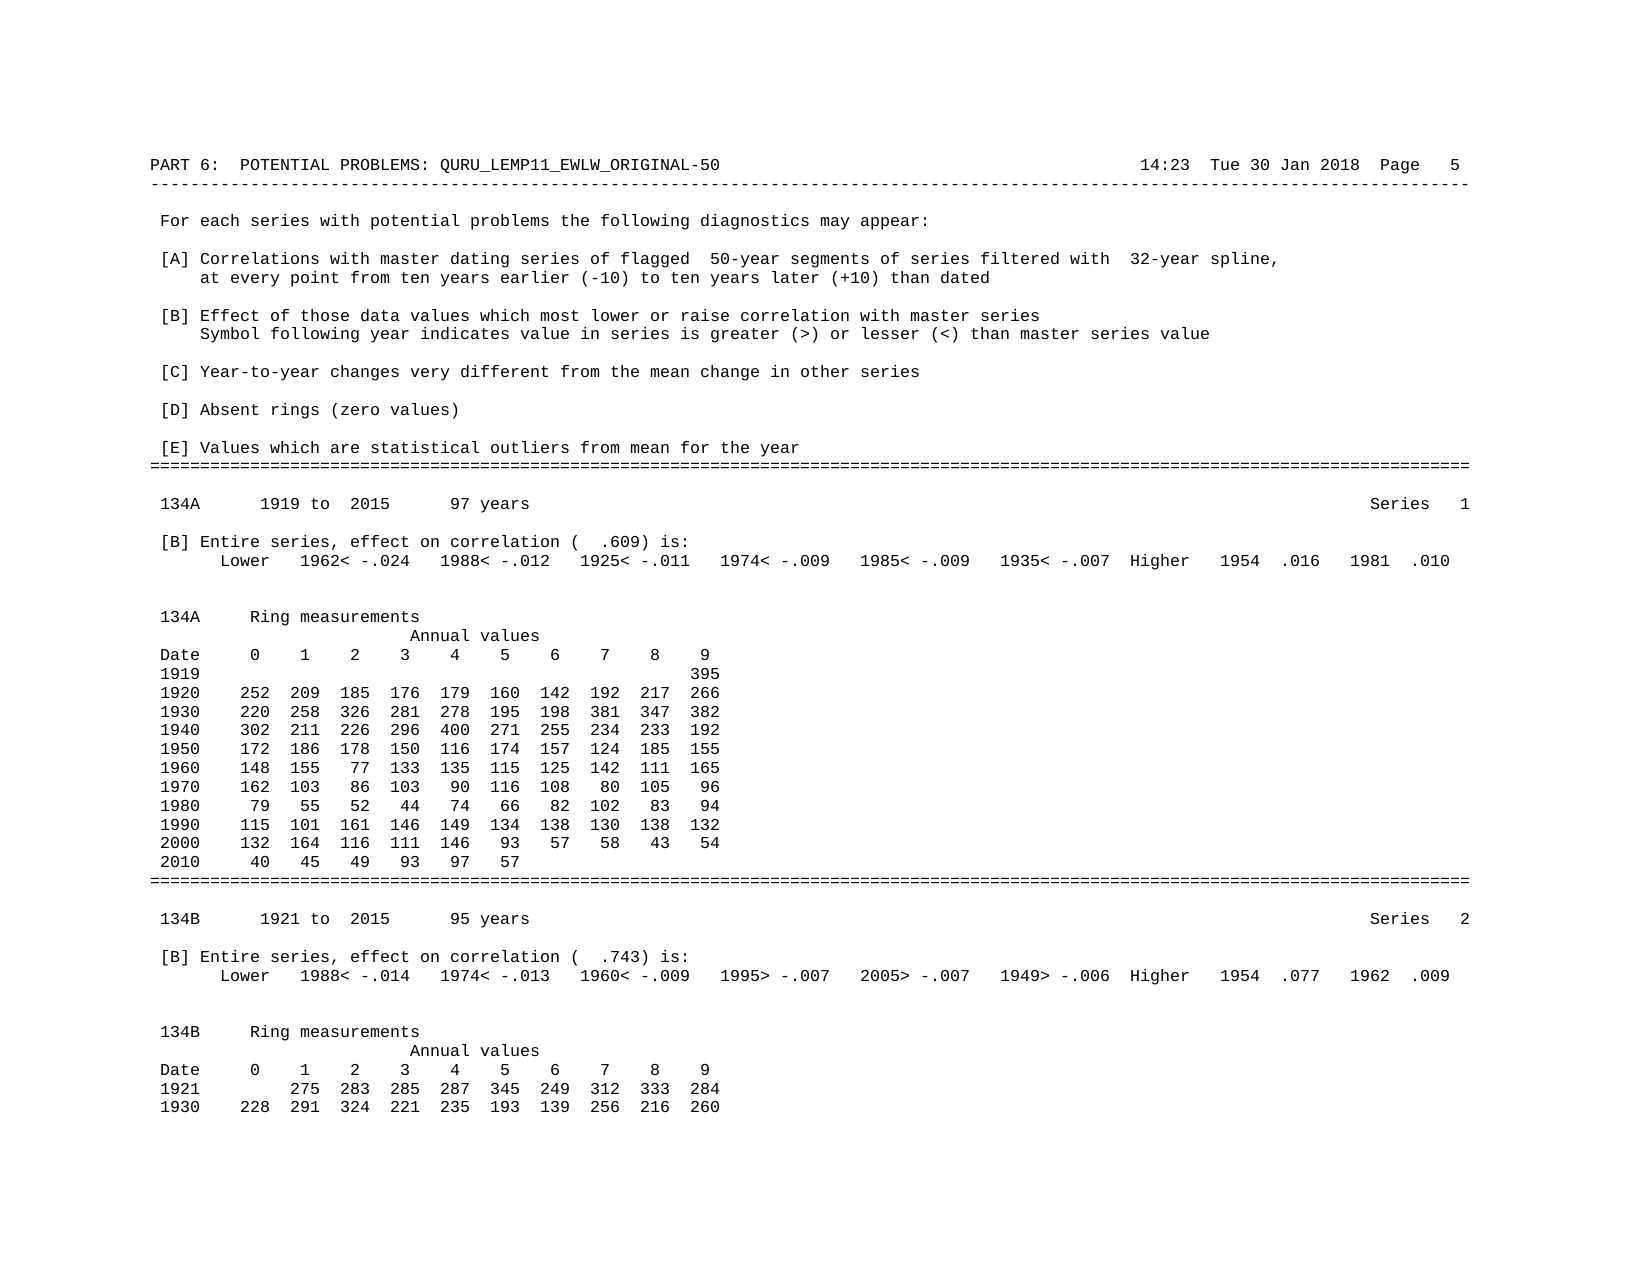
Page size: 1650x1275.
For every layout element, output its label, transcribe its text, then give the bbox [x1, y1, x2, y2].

text Date 0 1 2 3 4 5 6 7 8 9 [150, 1061, 1500, 1080]
text For each series with potential problems the following diagnostics may appear: [150, 213, 1500, 232]
text PART 6: POTENTIAL PROBLEMS: QURU_LEMP11_EWLW_ORIGINAL-50 14:23 Tue 30 Jan 2018 Page 5 [150, 156, 1500, 175]
text [A] Correlations with master dating series of flagged 50-year segments of series filtered with 32-year spline, [150, 251, 1500, 269]
text [E] Values which are statistical outliers from mean for the year [150, 439, 1500, 458]
text Lower 1988< -.014 1974< -.013 1960< -.009 1995> -.007 2005> -.007 1949> -.006 Higher 1954 .077 1962 .009 [150, 967, 1500, 986]
text 134B 1921 to 2015 95 years Series 2 [150, 911, 1500, 929]
text Annual values [150, 628, 1500, 647]
text 134A 1919 to 2015 97 years Series 1 [150, 496, 1500, 514]
text 1970 162 103 86 103 90 116 108 80 105 96 [150, 778, 1500, 797]
text 1930 220 258 326 281 278 195 198 381 347 382 [150, 703, 1500, 722]
text 1940 302 211 226 296 400 271 255 234 233 192 [150, 722, 1500, 741]
text at every point from ten years earlier (-10) to ten years later (+10) than dated [150, 269, 1500, 288]
text ==================================================================================================================================== [150, 873, 1500, 892]
text 1930 228 291 324 221 235 193 139 256 216 260 [150, 1099, 1500, 1118]
text [C] Year-to-year changes very different from the mean change in other series [150, 364, 1500, 383]
text Annual values [150, 1042, 1500, 1061]
text Lower 1962< -.024 1988< -.012 1925< -.011 1974< -.009 1985< -.009 1935< -.007 Higher 1954 .016 1981 .010 [150, 552, 1500, 571]
text [B] Entire series, effect on correlation ( .743) is: [150, 948, 1500, 967]
text 1919 395 [150, 665, 1500, 684]
text 134A Ring measurements [150, 609, 1500, 628]
text 2000 132 164 116 111 146 93 57 58 43 54 [150, 835, 1500, 854]
text ------------------------------------------------------------------------------------------------------------------------------------ [150, 175, 1500, 194]
text 1921 275 283 285 287 345 249 312 333 284 [150, 1080, 1500, 1099]
text 1990 115 101 161 146 149 134 138 130 138 132 [150, 816, 1500, 835]
text Date 0 1 2 3 4 5 6 7 8 9 [150, 647, 1500, 665]
text 1980 79 55 52 44 74 66 82 102 83 94 [150, 797, 1500, 816]
text ==================================================================================================================================== [150, 458, 1500, 477]
text 1950 172 186 178 150 116 174 157 124 185 155 [150, 741, 1500, 760]
text [D] Absent rings (zero values) [150, 401, 1500, 420]
text 134B Ring measurements [150, 1024, 1500, 1042]
text 2010 40 45 49 93 97 57 [150, 854, 1500, 873]
text [B] Effect of those data values which most lower or raise correlation with master series [150, 307, 1500, 326]
text [B] Entire series, effect on correlation ( .609) is: [150, 533, 1500, 552]
text 1920 252 209 185 176 179 160 142 192 217 266 [150, 684, 1500, 703]
text 1960 148 155 77 133 135 115 125 142 111 165 [150, 760, 1500, 778]
text Symbol following year indicates value in series is greater (>) or lesser (<) than master series value [150, 326, 1500, 345]
